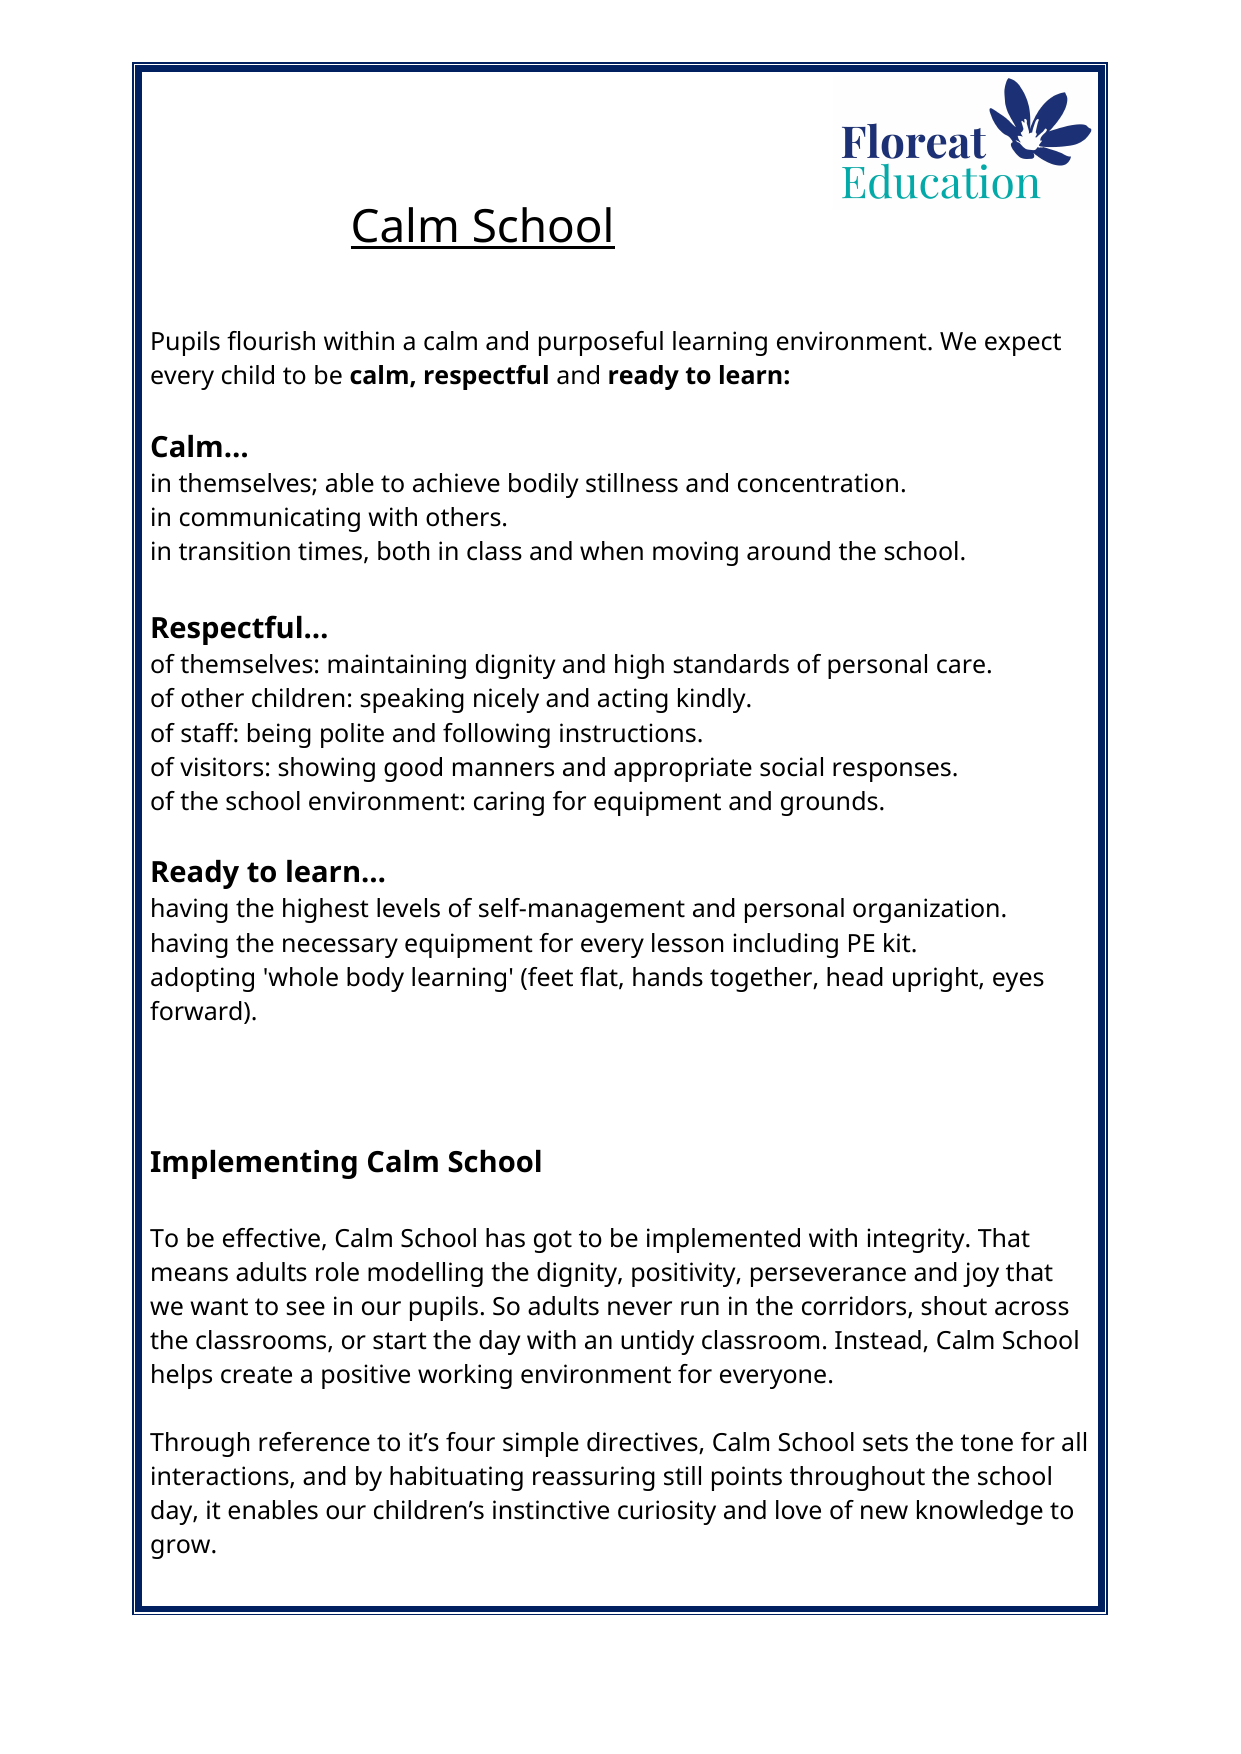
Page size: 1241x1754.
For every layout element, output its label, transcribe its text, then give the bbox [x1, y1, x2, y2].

text having the necessary equipment for every lesson including PE kit. [150, 925, 1090, 959]
text Calm… [150, 426, 1090, 466]
picture [833, 76, 1092, 210]
text adopting 'whole body learning' (feet flat, hands together, head upright, eyes forward). [150, 959, 1090, 1027]
text To be effective, Calm School has got to be implemented with integrity. That means adults role modelling the dignity, positivity, perseverance and joy that we want to see in our pupils. So adults never run in the corridors, shout across the classrooms, or start the day with an untidy classroom. Instead, Calm School helps create a positive working environment for everyone. [150, 1220, 1090, 1391]
text in transition times, both in class and when moving around the school. [150, 534, 1090, 568]
text in themselves; able to achieve bodily stillness and concentration. [150, 466, 1090, 499]
text Calm School [150, 193, 1090, 256]
text of other children: speaking nicely and acting kindly. [150, 681, 1090, 715]
text Respectful… [150, 607, 1090, 647]
text of visitors: showing good manners and appropriate social responses. [150, 749, 1090, 783]
text Through reference to it’s four simple directives, Calm School sets the tone for all interactions, and by habituating reassuring still points throughout the school day, it enables our children’s instinctive curiosity and love of new knowledge to grow. [150, 1424, 1090, 1561]
text of the school environment: caring for equipment and grounds. [150, 783, 1090, 817]
text Pupils flourish within a calm and purposeful learning environment. We expect every child to be calm, respectful and ready to learn: [150, 324, 1090, 392]
text of staff: being polite and following instructions. [150, 715, 1090, 749]
text of themselves: maintaining dignity and high standards of personal care. [150, 647, 1090, 681]
text Implementing Calm School [150, 1141, 1090, 1181]
text Ready to learn… [150, 851, 1090, 891]
text in communicating with others. [150, 499, 1090, 534]
text having the highest levels of self-management and personal organization. [150, 891, 1090, 925]
